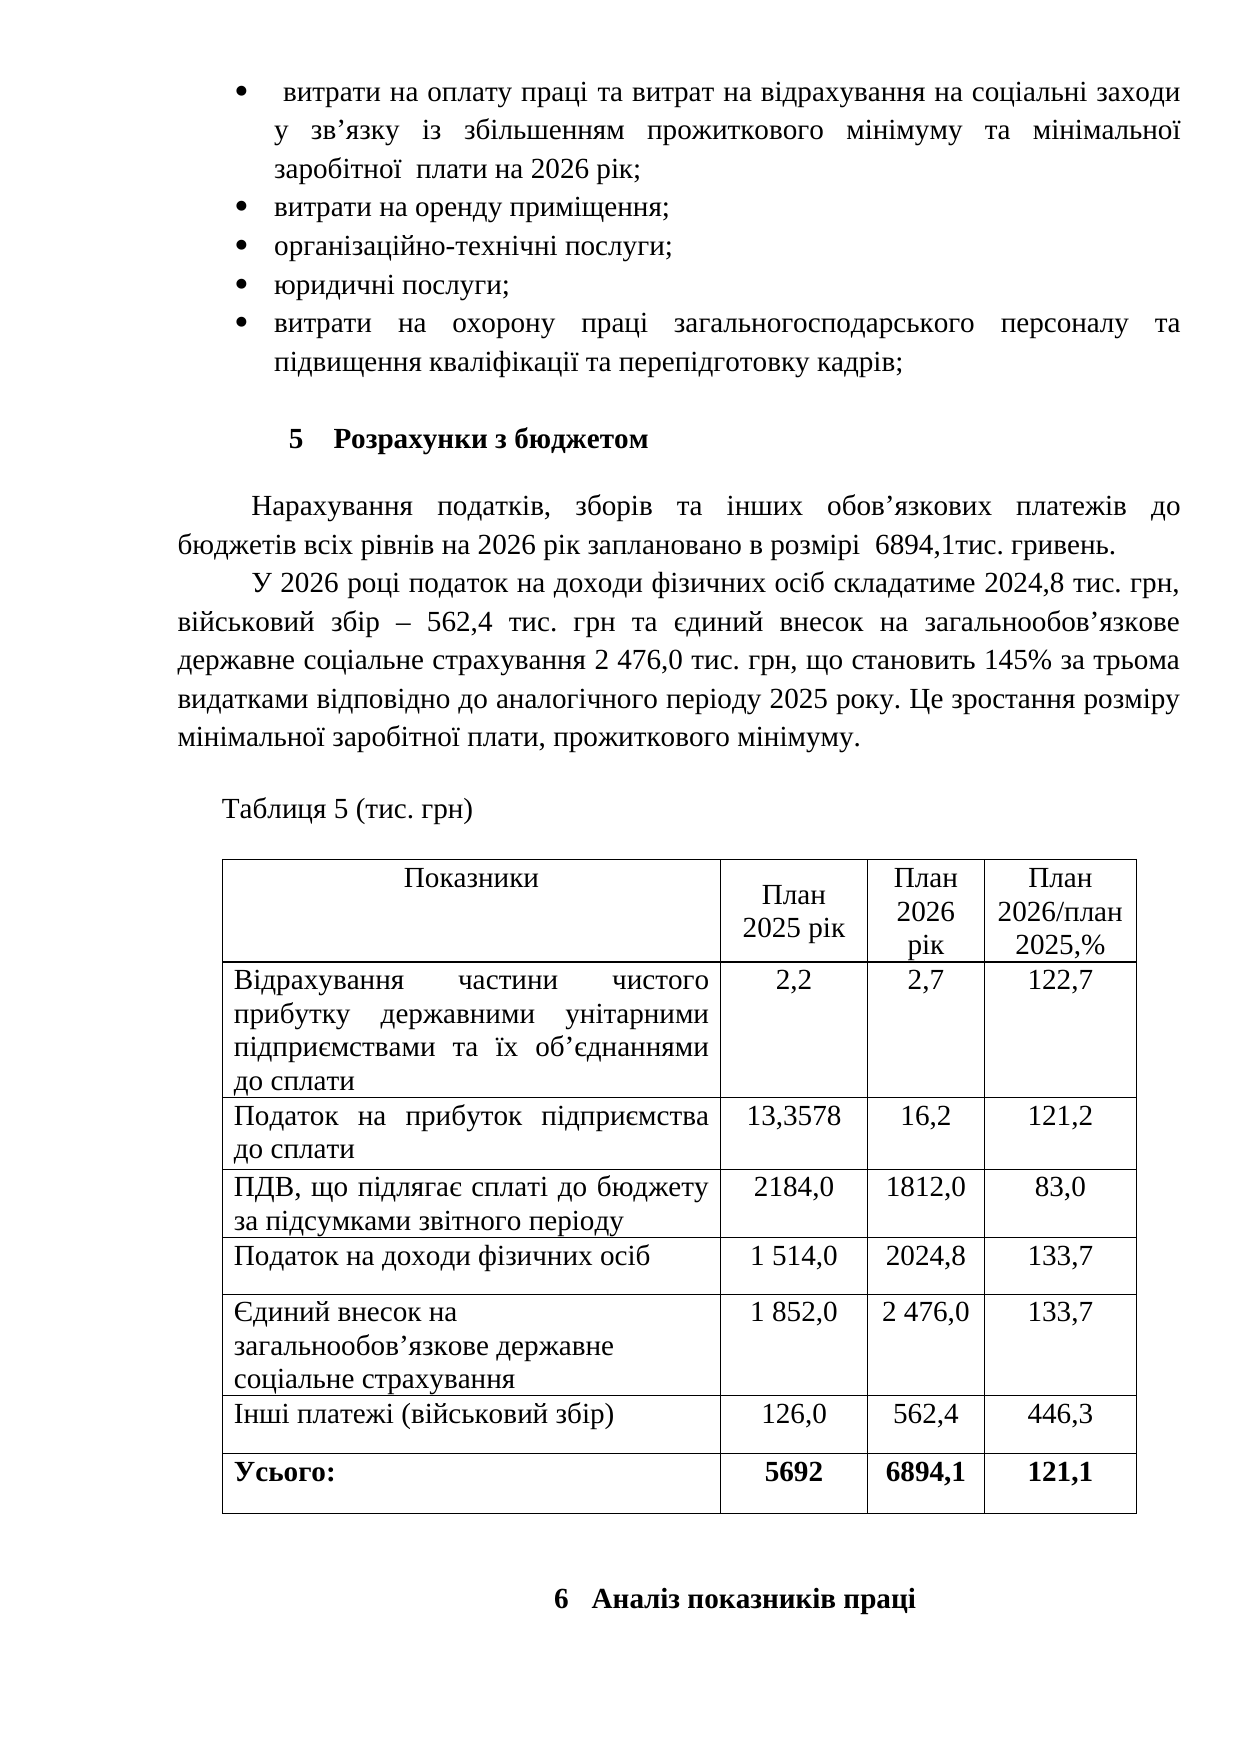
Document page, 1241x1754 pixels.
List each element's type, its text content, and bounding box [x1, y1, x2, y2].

table_cell 126,0 [721, 1396, 867, 1453]
table_cell 133,7 [985, 1295, 1136, 1395]
list Розрахунки з бюджетом [288, 421, 1181, 455]
list Нарахування податків, зборів та інших обов’язкових платежів до бюджетів всіх рівнів на 2026 рік заплановано в розмірі 6894,1тис. гривень. [177, 488, 1181, 560]
table_cell Інші платежі (військовий збір) [223, 1396, 720, 1453]
table_cell 121,2 [985, 1098, 1136, 1168]
list У 2026 році податок на доходи фізичних осіб складатиме 2024,8 тис. грн, військовий збір – 562,4 тис. грн та єдиний внесок на загальнообов’язкове державне соціальне страхування 2 476,0 тис. грн, що становить 145% за трьома видатками відповідно до аналогічного періоду 2025 року. Це зростання розміру мінімальної заробітної плати, прожиткового мінімуму. [177, 565, 1181, 753]
table_cell 122,7 [985, 963, 1136, 1097]
table_cell Єдиний внесок на загальнообов’язкове державне соціальне страхування [223, 1295, 720, 1395]
list витрати на оренду приміщення; [236, 189, 1181, 223]
table_cell 13,3578 [721, 1098, 867, 1168]
table_header План 2025 рік [721, 860, 867, 961]
table_cell 16,2 [868, 1098, 984, 1168]
table_cell 121,1 [985, 1454, 1136, 1513]
table_cell 133,7 [985, 1238, 1136, 1293]
table_cell 1812,0 [868, 1170, 984, 1237]
table_cell 1 514,0 [721, 1238, 867, 1293]
table_header План 2026/план 2025,% [985, 860, 1136, 961]
table_cell 562,4 [868, 1396, 984, 1453]
list витрати на охорону праці загальногосподарського персоналу та підвищення кваліфікації та перепідготовку кадрів; [236, 306, 1181, 378]
table_cell 2184,0 [721, 1170, 867, 1237]
list витрати на оплату праці та витрат на відрахування на соціальні заходи у зв’язку із збільшенням прожиткового мінімуму та мінімальної заробітної плати на 2026 рік; [236, 74, 1181, 184]
table_cell 2,2 [721, 963, 867, 1097]
table_cell 5692 [721, 1454, 867, 1513]
table_cell Податок на прибуток підприємства до сплати [223, 1098, 720, 1168]
table_header Показники [223, 860, 720, 961]
table_cell 2 476,0 [868, 1295, 984, 1395]
table_cell ПДВ, що підлягає сплаті до бюджету за підсумками звітного періоду [223, 1170, 720, 1237]
table_cell 446,3 [985, 1396, 1136, 1453]
list Аналіз показників праці [288, 1581, 1181, 1614]
table_cell 2024,8 [868, 1238, 984, 1293]
table_cell 2,7 [868, 963, 984, 1097]
table_cell Податок на доходи фізичних осіб [223, 1238, 720, 1293]
list юридичні послуги; [236, 267, 1181, 301]
table_cell 1 852,0 [721, 1295, 867, 1395]
table_cell Відрахування частини чистого прибутку державними унітарними підприємствами та їх об’єднаннями до сплати [223, 963, 720, 1097]
table_cell 83,0 [985, 1170, 1136, 1237]
table_header План 2026 рік [868, 860, 984, 961]
text Таблиця 5 (тис. грн) [222, 792, 1181, 825]
list організаційно-технічні послуги; [236, 228, 1181, 262]
table_cell 6894,1 [868, 1454, 984, 1513]
table_cell Усього: [223, 1454, 720, 1513]
